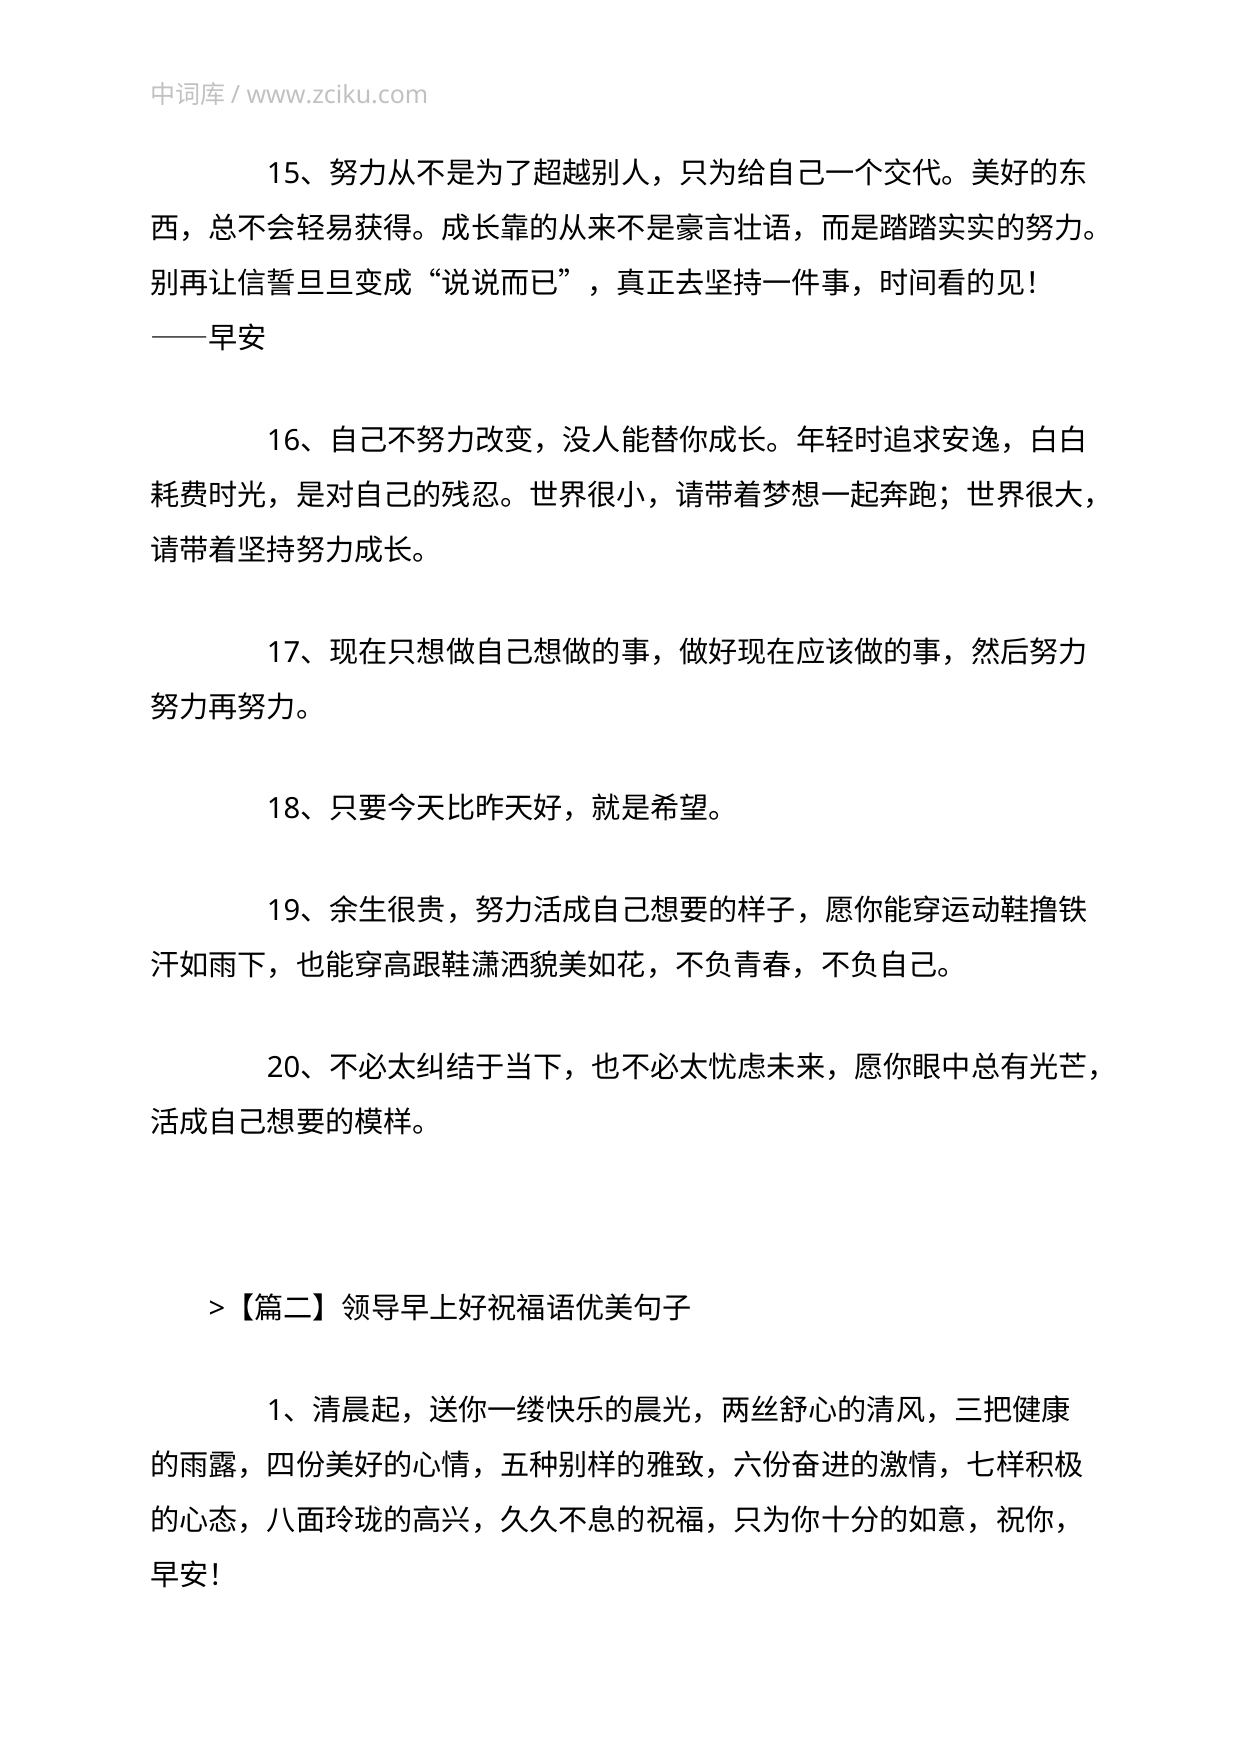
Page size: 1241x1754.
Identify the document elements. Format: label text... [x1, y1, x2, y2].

text 1、清晨起，送你一缕快乐的晨光，两丝舒心的清风，三把健康的雨露，四份美好的心情，五种别样的雅致，六份奋进的激情，七样积极的心态，八面玲珑的高兴，久久不息的祝福，只为你十分的如意，祝你，早安！ [150, 1387, 1090, 1594]
text 20、不必太纠结于当下，也不必太忧虑未来，愿你眼中总有光芒，活成自己想要的模样。 [150, 1044, 1090, 1141]
text 15、努力从不是为了超越别人，只为给自己一个交代。美好的东西，总不会轻易获得。成长靠的从来不是豪言壮语，而是踏踏实实的努力。别再让信誓旦旦变成“说说而已”，真正去坚持一件事，时间看的见！——早安 [150, 150, 1090, 357]
text 17、现在只想做自己想做的事，做好现在应该做的事，然后努力努力再努力。 [150, 628, 1090, 726]
text 16、自己不努力改变，没人能替你成长。年轻时追求安逸，白白耗费时光，是对自己的残忍。世界很小，请带着梦想一起奔跑；世界很大，请带着坚持努力成长。 [150, 417, 1090, 569]
text >【篇二】领导早上好祝福语优美句子 [150, 1285, 1090, 1327]
text 19、余生很贵，努力活成自己想要的样子，愿你能穿运动鞋撸铁汗如雨下，也能穿高跟鞋潇洒貌美如花，不负青春，不负自己。 [150, 887, 1090, 984]
text 18、只要今天比昨天好，就是希望。 [150, 785, 1090, 827]
